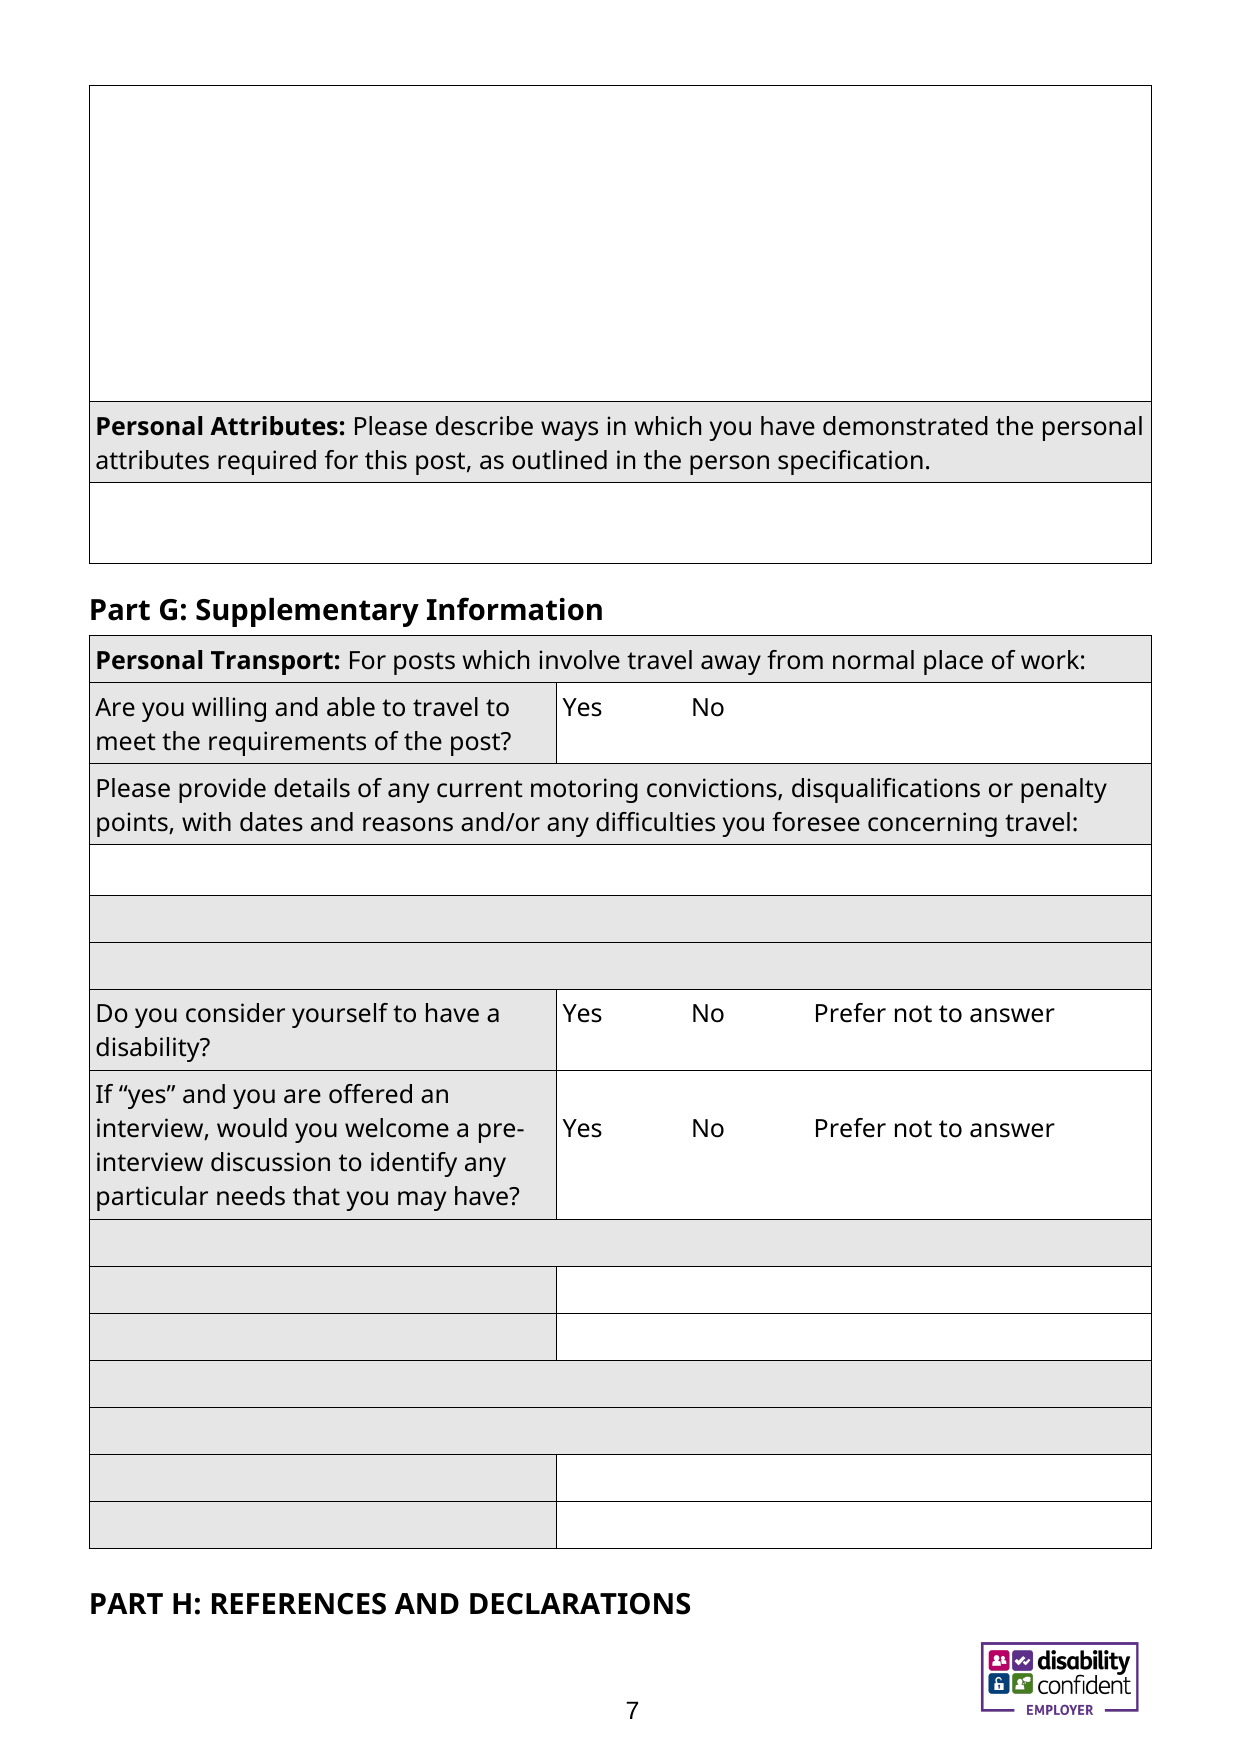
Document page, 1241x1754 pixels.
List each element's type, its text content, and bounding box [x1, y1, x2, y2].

table_cell [90, 86, 1151, 401]
table_cell [90, 1314, 556, 1360]
table_cell Yes No Prefer not to answer [557, 1071, 1151, 1219]
table_cell Do you consider yourself to have a disability? [90, 990, 556, 1070]
table_cell [90, 845, 1151, 895]
table_cell [90, 1502, 556, 1548]
table_cell Please provide details of any current motoring convictions, disqualifications or penalty points, with dates and reasons and/or any difficulties you foresee concerning travel: [90, 764, 1151, 844]
table_cell [90, 483, 1151, 563]
table_header Personal Transport: For posts which involve travel away from normal place of work: [90, 636, 1151, 682]
table_cell [90, 1361, 1151, 1407]
table_cell [557, 1267, 1151, 1313]
table_cell If “yes” and you are offered an interview, would you welcome a pre-interview discussion to identify any particular needs that you may have? [90, 1071, 556, 1219]
table_cell Yes No [557, 683, 1151, 763]
text PART H: REFERENCES AND DECLARATIONS [89, 1583, 1152, 1623]
table_cell Are you willing and able to travel to meet the requirements of the post? [90, 683, 556, 763]
table_cell [90, 1455, 556, 1501]
table_cell [557, 1455, 1151, 1501]
table_cell [557, 1314, 1151, 1360]
table_cell [90, 1220, 1151, 1266]
table_cell [90, 1408, 1151, 1454]
table_cell [90, 896, 1151, 942]
table_cell [90, 1267, 556, 1313]
table_cell Yes No Prefer not to answer [557, 990, 1151, 1070]
subtitle Part G: Supplementary Information [89, 589, 1152, 629]
table_cell [557, 1502, 1151, 1548]
table_cell [90, 943, 1151, 989]
picture [980, 1642, 1139, 1719]
table_cell Personal Attributes: Please describe ways in which you have demonstrated the personal attributes required for this post, as outlined in the person specification. [90, 402, 1151, 482]
